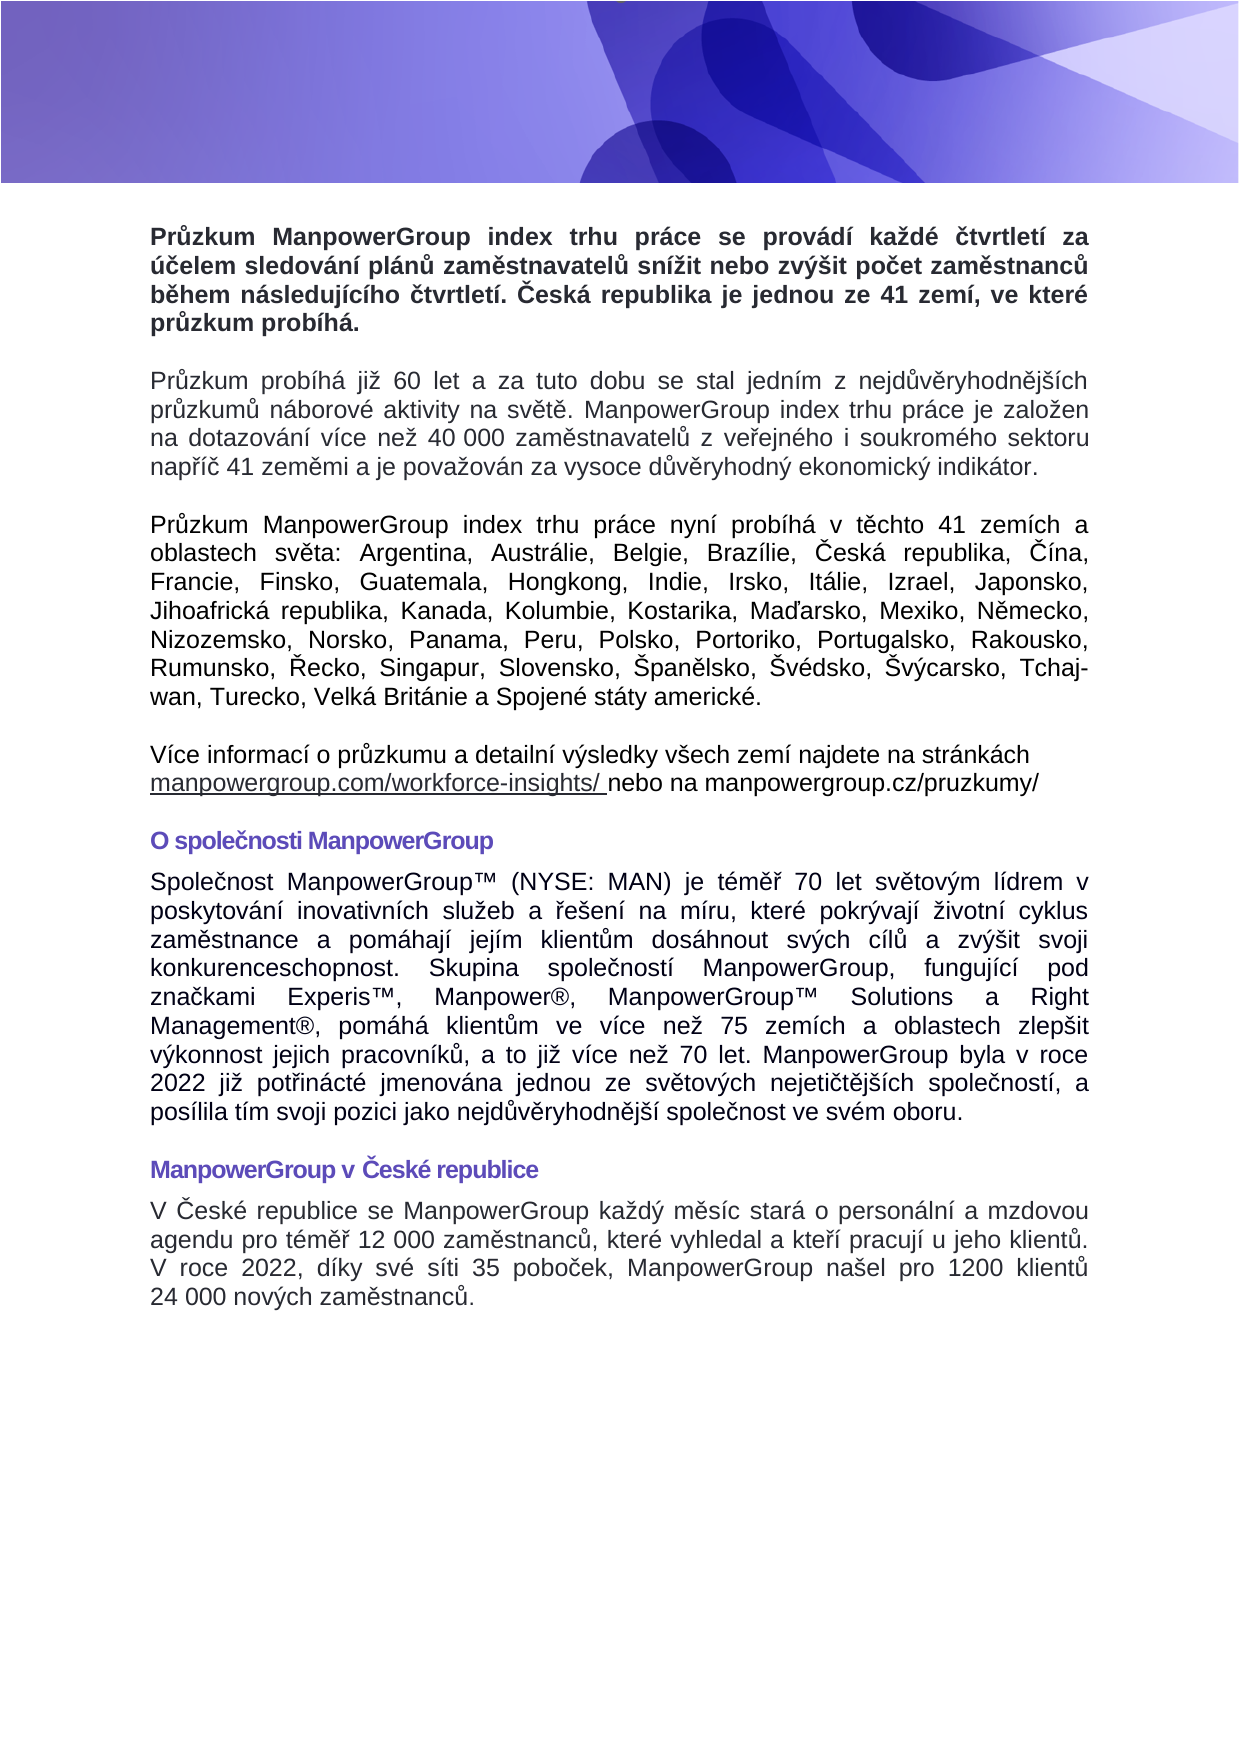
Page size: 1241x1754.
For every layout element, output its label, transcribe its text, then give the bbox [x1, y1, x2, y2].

picture [0, 1, 1238, 183]
text Průzkum ManpowerGroup index trhu práce se provádí každé čtvrtletí za účelem sledování plánů zaměstnavatelů snížit nebo zvýšit počet zaměstnanců během následujícího čtvrtletí. Česká republika je jednou ze 41 zemí, ve které průzkum probíhá. [150, 222, 1090, 337]
text Společnost ManpowerGroup™ (NYSE: MAN) je téměř 70 let světovým lídrem v poskytování inovativních služeb a řešení na míru, které pokrývají životní cyklus zaměstnance a pomáhají jejím klientům dosáhnout svých cílů a zvýšit svoji konkurenceschopnost. Skupina společností ManpowerGroup, fungující pod značkami Experis™, Manpower®, ManpowerGroup™ Solutions a Right Management®, pomáhá klientům ve více než 75 zemích a oblastech zlepšit výkonnost jejich pracovníků, a to již více než 70 let. ManpowerGroup byla v roce 2022 již potřinácté jmenována jednou ze světových nejetičtějších společností, a posílila tím svoji pozici jako nejdůvěryhodnější společnost ve svém oboru. [150, 867, 1090, 1126]
subtitle O společnosti ManpowerGroup [150, 826, 1090, 854]
text Průzkum probíhá již 60 let a za tuto dobu se stal jedním z nejdůvěryhodnějších průzkumů náborové aktivity na světě. ManpowerGroup index trhu práce je založen na dotazování více než 40 000 zaměstnavatelů z veřejného i soukromého sektoru napříč 41 zeměmi a je považován za vysoce důvěryhodný ekonomický indikátor. [150, 366, 1090, 481]
text Více informací o průzkumu a detailní výsledky všech zemí najdete na stránkách manpowergroup.com/workforce-insights/ nebo na manpowergroup.cz/pruzkumy/ [150, 739, 1090, 797]
text Průzkum ManpowerGroup index trhu práce nyní probíhá v těchto 41 zemích a oblastech světa: Argentina, Austrálie, Belgie, Brazílie, Česká republika, Čína, Francie, Finsko, Guatemala, Hongkong, Indie, Irsko, Itálie, Izrael, Japonsko, Jihoafrická republika, Kanada, Kolumbie, Kostarika, Maďarsko, Mexiko, Německo, Nizozemsko, Norsko, Panama, Peru, Polsko, Portoriko, Portugalsko, Rakousko, Rumunsko, Řecko, Singapur, Slovensko, Španělsko, Švédsko, Švýcarsko, Tchaj-wan, Turecko, Velká Británie a Spojené státy americké. [150, 509, 1090, 711]
text V České republice se ManpowerGroup každý měsíc stará o personální a mzdovou agendu pro téměř 12 000 zaměstnanců, které vyhledal a kteří pracují u jeho klientů. V roce 2022, díky své síti 35 poboček, ManpowerGroup našel pro 1200 klientů 24 000 nových zaměstnanců. [150, 1196, 1090, 1311]
subtitle ManpowerGroup v České republice [150, 1154, 1090, 1183]
